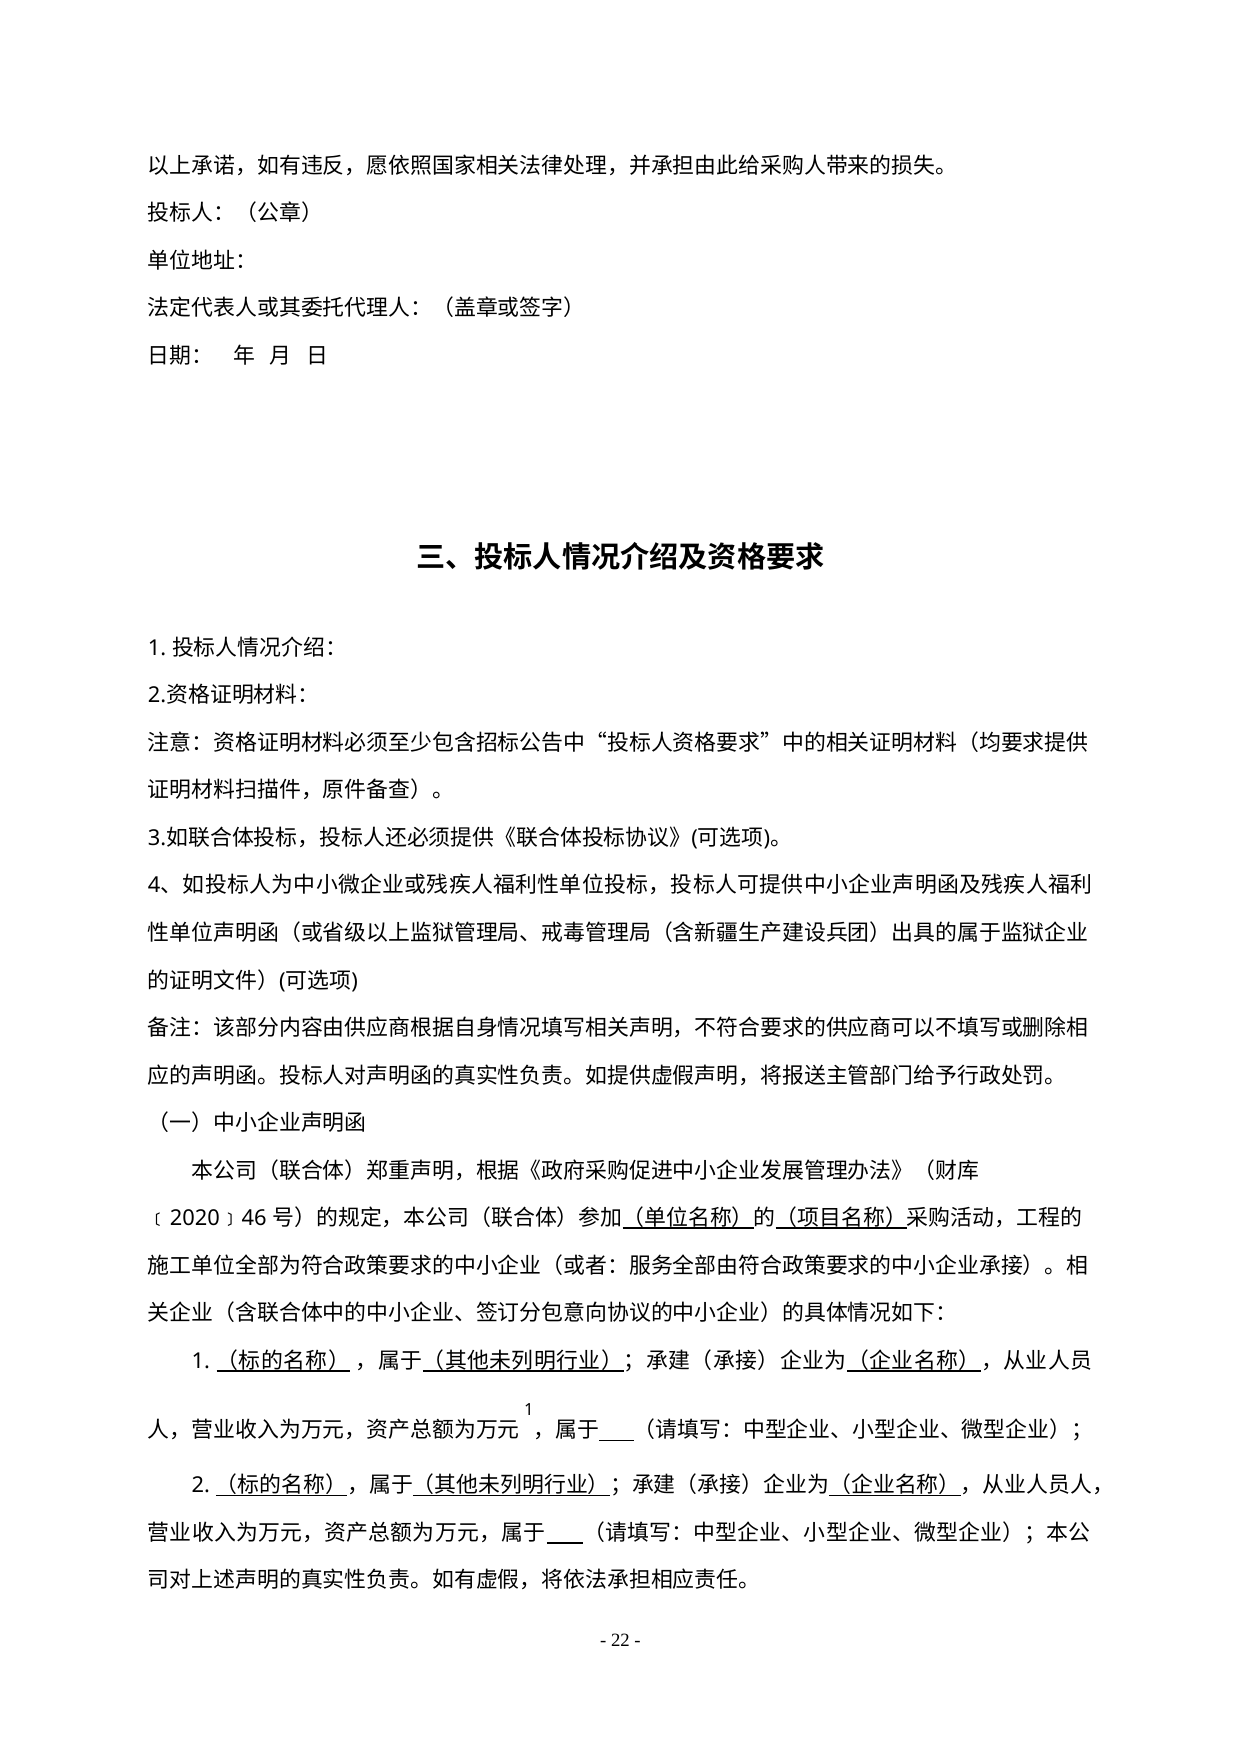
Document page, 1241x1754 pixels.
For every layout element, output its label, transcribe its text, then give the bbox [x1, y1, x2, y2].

text 法定代表人或其委托代理人：（盖章或签字） [148, 290, 1092, 322]
text 2. （标的名称），属于（其他未列明行业）；承建（承接）企业为（企业名称），从业人员人，营业收入为万元，资产总额为万元，属于 （请填写：中型企业、小型企业、微型企业）；本公司对上述声明的真实性负责。如有虚假，将依法承担相应责任。 [148, 1467, 1092, 1594]
text 注意：资格证明材料必须至少包含招标公告中“投标人资格要求”中的相关证明材料（均要求提供证明材料扫描件，原件备查）。 [148, 725, 1092, 804]
text 单位地址： [148, 243, 1092, 274]
text 2.资格证明材料： [148, 677, 1092, 709]
text 本公司（联合体）郑重声明，根据《政府采购促进中小企业发展管理办法》（财库﹝2020﹞46 号）的规定，本公司（联合体）参加（单位名称）的（项目名称）采购活动，工程的施工单位全部为符合政策要求的中小企业（或者：服务全部由符合政策要求的中小企业承接）。相关企业（含联合体中的中小企业、签订分包意向协议的中小企业）的具体情况如下： [148, 1153, 1092, 1327]
text 备注：该部分内容由供应商根据自身情况填写相关声明，不符合要求的供应商可以不填写或删除相应的声明函。投标人对声明函的真实性负责。如提供虚假声明，将报送主管部门给予行政处罚。 [148, 1010, 1092, 1089]
subtitle 三、投标人情况介绍及资格要求 [148, 533, 1092, 576]
text 1. 投标人情况介绍： [148, 630, 1092, 661]
text （一）中小企业声明函 [148, 1105, 1092, 1137]
text 3.如联合体投标，投标人还必须提供《联合体投标协议》(可选项)。 [148, 820, 1092, 852]
text 4、如投标人为中小微企业或残疾人福利性单位投标，投标人可提供中小企业声明函及残疾人福利性单位声明函（或省级以上监狱管理局、戒毒管理局（含新疆生产建设兵团）出具的属于监狱企业的证明文件）(可选项) [148, 867, 1092, 994]
text 投标人：（公章） [148, 195, 1092, 227]
text 日期： 年 月 日 [148, 338, 1092, 369]
text 1. （标的名称） ，属于（其他未列明行业）；承建（承接）企业为（企业名称），从业人员人，营业收入为万元，资产总额为万元1，属于 （请填写：中型企业、小型企业、微型企业）； [148, 1343, 1092, 1444]
text 以上承诺，如有违反，愿依照国家相关法律处理，并承担由此给采购人带来的损失。 [148, 148, 1092, 179]
